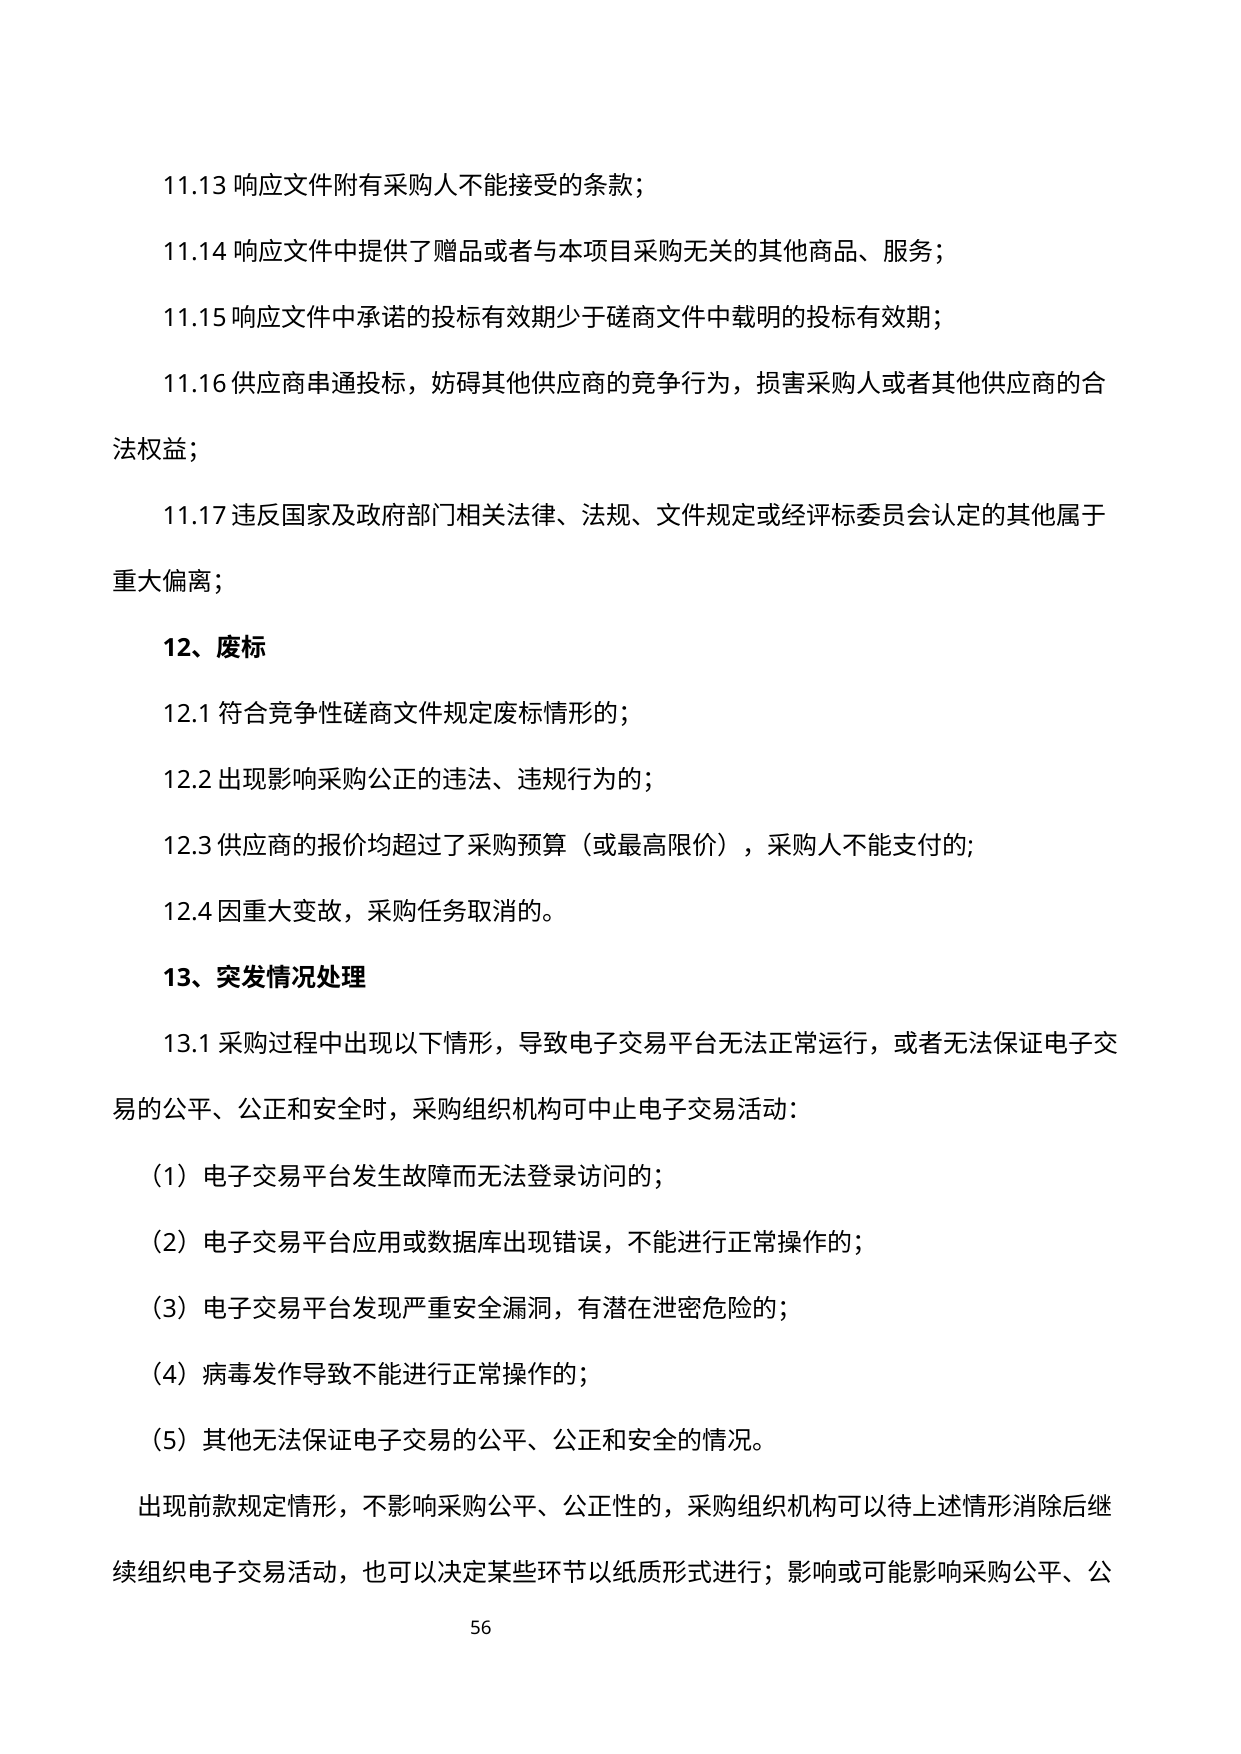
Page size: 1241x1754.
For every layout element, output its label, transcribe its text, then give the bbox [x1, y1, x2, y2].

text （5）其他无法保证电子交易的公平、公正和安全的情况。 [112, 1405, 1128, 1471]
text 11.17违反国家及政府部门相关法律、法规、文件规定或经评标委员会认定的其他属于重大偏离； [112, 481, 1128, 613]
text 12.1 符合竞争性磋商文件规定废标情形的； [112, 679, 1128, 745]
text （1）电子交易平台发生故障而无法登录访问的； [112, 1141, 1128, 1207]
text 12.4因重大变故，采购任务取消的。 [112, 877, 1128, 943]
text （2）电子交易平台应用或数据库出现错误，不能进行正常操作的； [112, 1207, 1128, 1273]
text 13.1 采购过程中出现以下情形，导致电子交易平台无法正常运行，或者无法保证电子交易的公平、公正和安全时，采购组织机构可中止电子交易活动： [112, 1009, 1128, 1141]
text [112, 1471, 1128, 1603]
text 12、废标 [112, 613, 1128, 679]
text 11.14 响应文件中提供了赠品或者与本项目采购无关的其他商品、服务； [112, 217, 1128, 283]
text 11.13 响应文件附有采购人不能接受的条款； [112, 151, 1128, 217]
text 13、突发情况处理 [112, 943, 1128, 1009]
text （3）电子交易平台发现严重安全漏洞，有潜在泄密危险的； [112, 1273, 1128, 1339]
text 11.15响应文件中承诺的投标有效期少于磋商文件中载明的投标有效期； [112, 283, 1128, 349]
text （4）病毒发作导致不能进行正常操作的； [112, 1339, 1128, 1405]
text 12.3供应商的报价均超过了采购预算（或最高限价），采购人不能支付的; [112, 811, 1128, 877]
text 11.16供应商串通投标，妨碍其他供应商的竞争行为，损害采购人或者其他供应商的合法权益； [112, 349, 1128, 481]
text 12.2出现影响采购公正的违法、违规行为的； [112, 745, 1128, 811]
